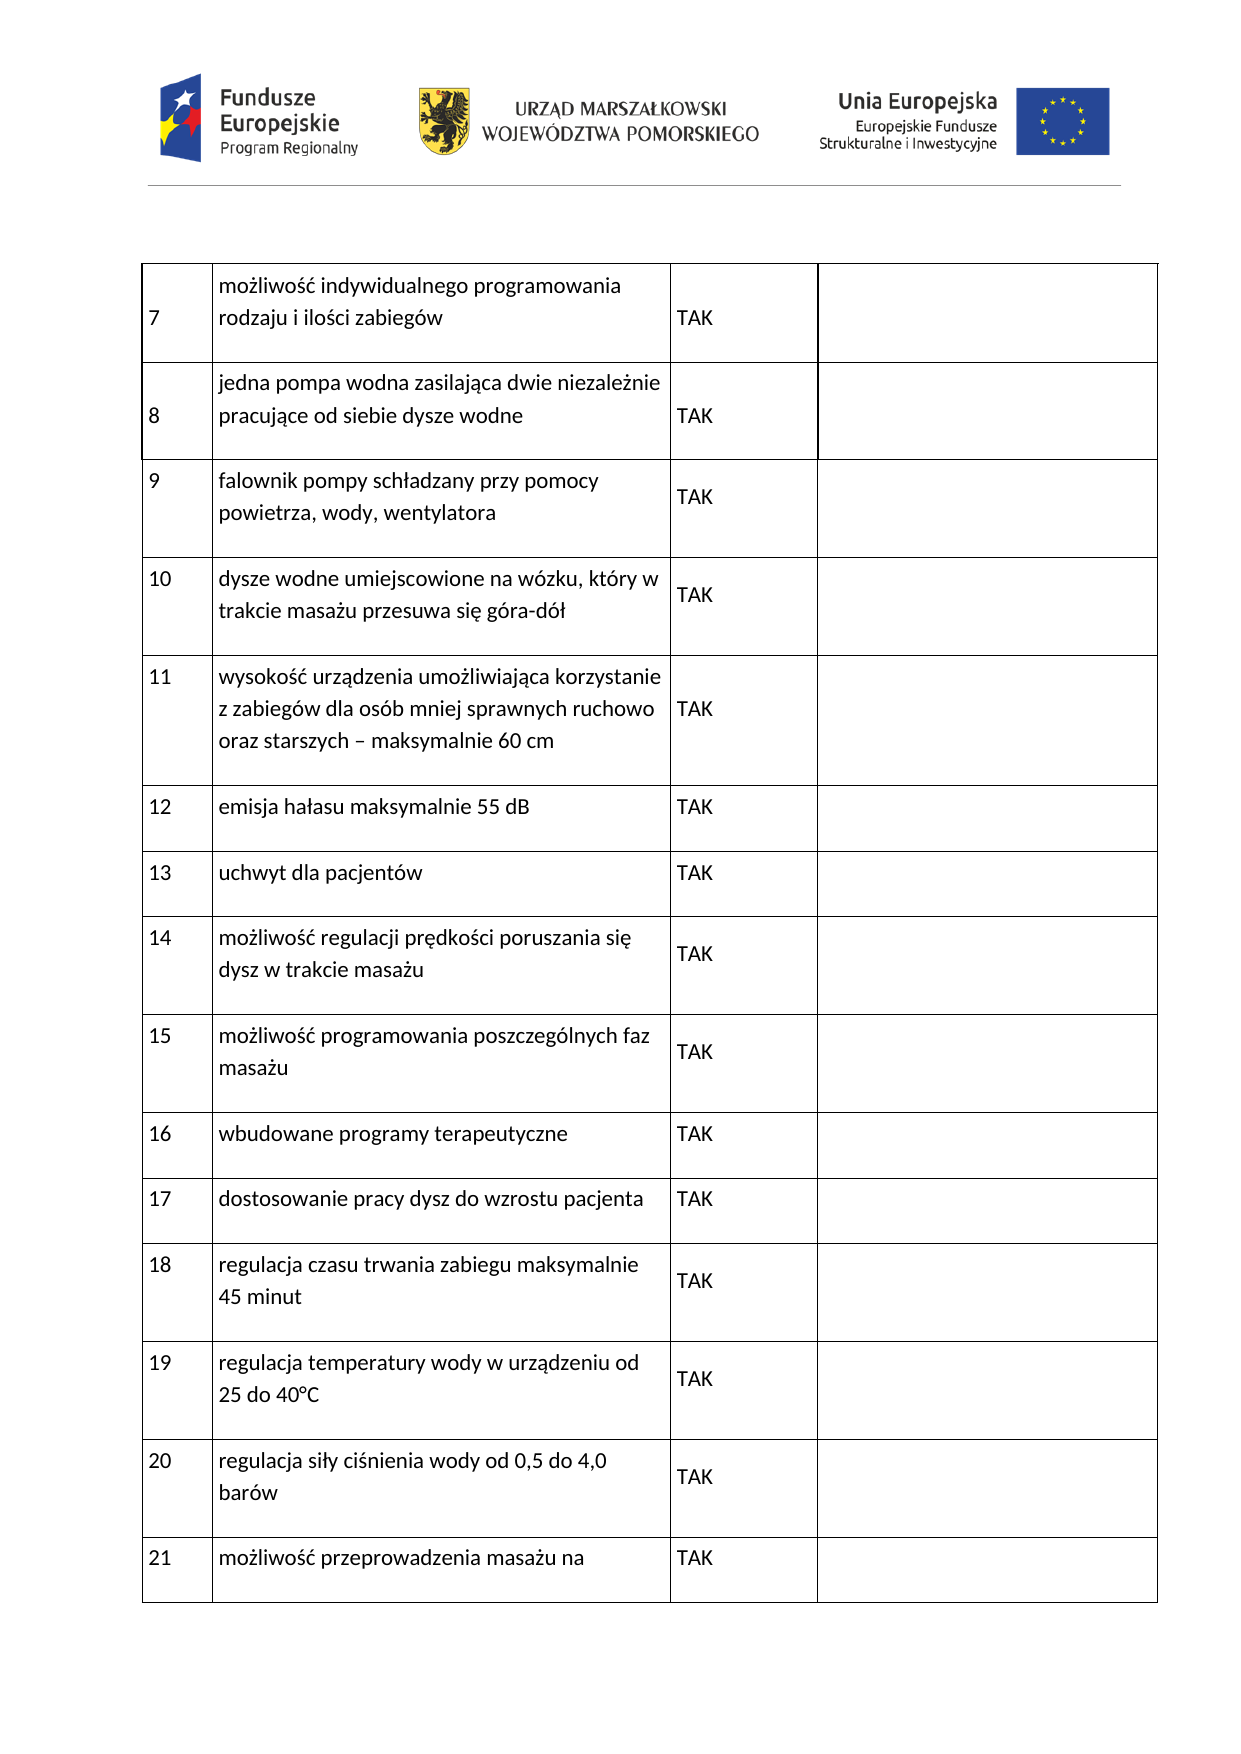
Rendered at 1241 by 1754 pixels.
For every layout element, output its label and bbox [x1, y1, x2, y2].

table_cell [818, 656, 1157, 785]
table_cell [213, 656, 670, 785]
picture [147, 73, 1122, 186]
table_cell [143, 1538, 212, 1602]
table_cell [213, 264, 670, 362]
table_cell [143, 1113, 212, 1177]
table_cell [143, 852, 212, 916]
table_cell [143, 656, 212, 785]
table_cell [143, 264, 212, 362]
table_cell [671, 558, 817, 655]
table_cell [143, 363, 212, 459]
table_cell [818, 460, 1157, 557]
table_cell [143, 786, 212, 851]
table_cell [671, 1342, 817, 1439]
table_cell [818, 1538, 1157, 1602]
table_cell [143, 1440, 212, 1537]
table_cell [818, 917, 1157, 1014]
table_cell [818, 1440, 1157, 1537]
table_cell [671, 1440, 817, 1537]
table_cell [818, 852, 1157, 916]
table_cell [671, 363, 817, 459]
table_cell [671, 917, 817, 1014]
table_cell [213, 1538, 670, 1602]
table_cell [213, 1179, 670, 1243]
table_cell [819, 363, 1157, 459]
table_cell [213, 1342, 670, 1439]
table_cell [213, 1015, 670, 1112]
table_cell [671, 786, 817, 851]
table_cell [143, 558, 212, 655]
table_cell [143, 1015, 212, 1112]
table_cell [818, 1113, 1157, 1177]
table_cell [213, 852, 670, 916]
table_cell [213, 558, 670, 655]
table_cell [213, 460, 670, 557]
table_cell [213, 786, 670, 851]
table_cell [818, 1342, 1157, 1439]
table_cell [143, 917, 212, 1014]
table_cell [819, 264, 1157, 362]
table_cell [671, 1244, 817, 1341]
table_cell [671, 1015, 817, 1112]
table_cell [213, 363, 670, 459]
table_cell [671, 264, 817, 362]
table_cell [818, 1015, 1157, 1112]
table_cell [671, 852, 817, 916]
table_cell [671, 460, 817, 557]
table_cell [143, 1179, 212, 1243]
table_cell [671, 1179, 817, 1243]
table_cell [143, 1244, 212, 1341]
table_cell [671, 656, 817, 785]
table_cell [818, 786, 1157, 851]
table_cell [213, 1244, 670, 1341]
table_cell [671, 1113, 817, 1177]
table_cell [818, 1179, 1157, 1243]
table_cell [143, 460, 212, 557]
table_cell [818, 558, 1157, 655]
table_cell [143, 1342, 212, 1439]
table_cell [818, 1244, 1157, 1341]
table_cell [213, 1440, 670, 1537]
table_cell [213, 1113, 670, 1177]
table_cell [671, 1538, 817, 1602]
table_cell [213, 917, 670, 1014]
